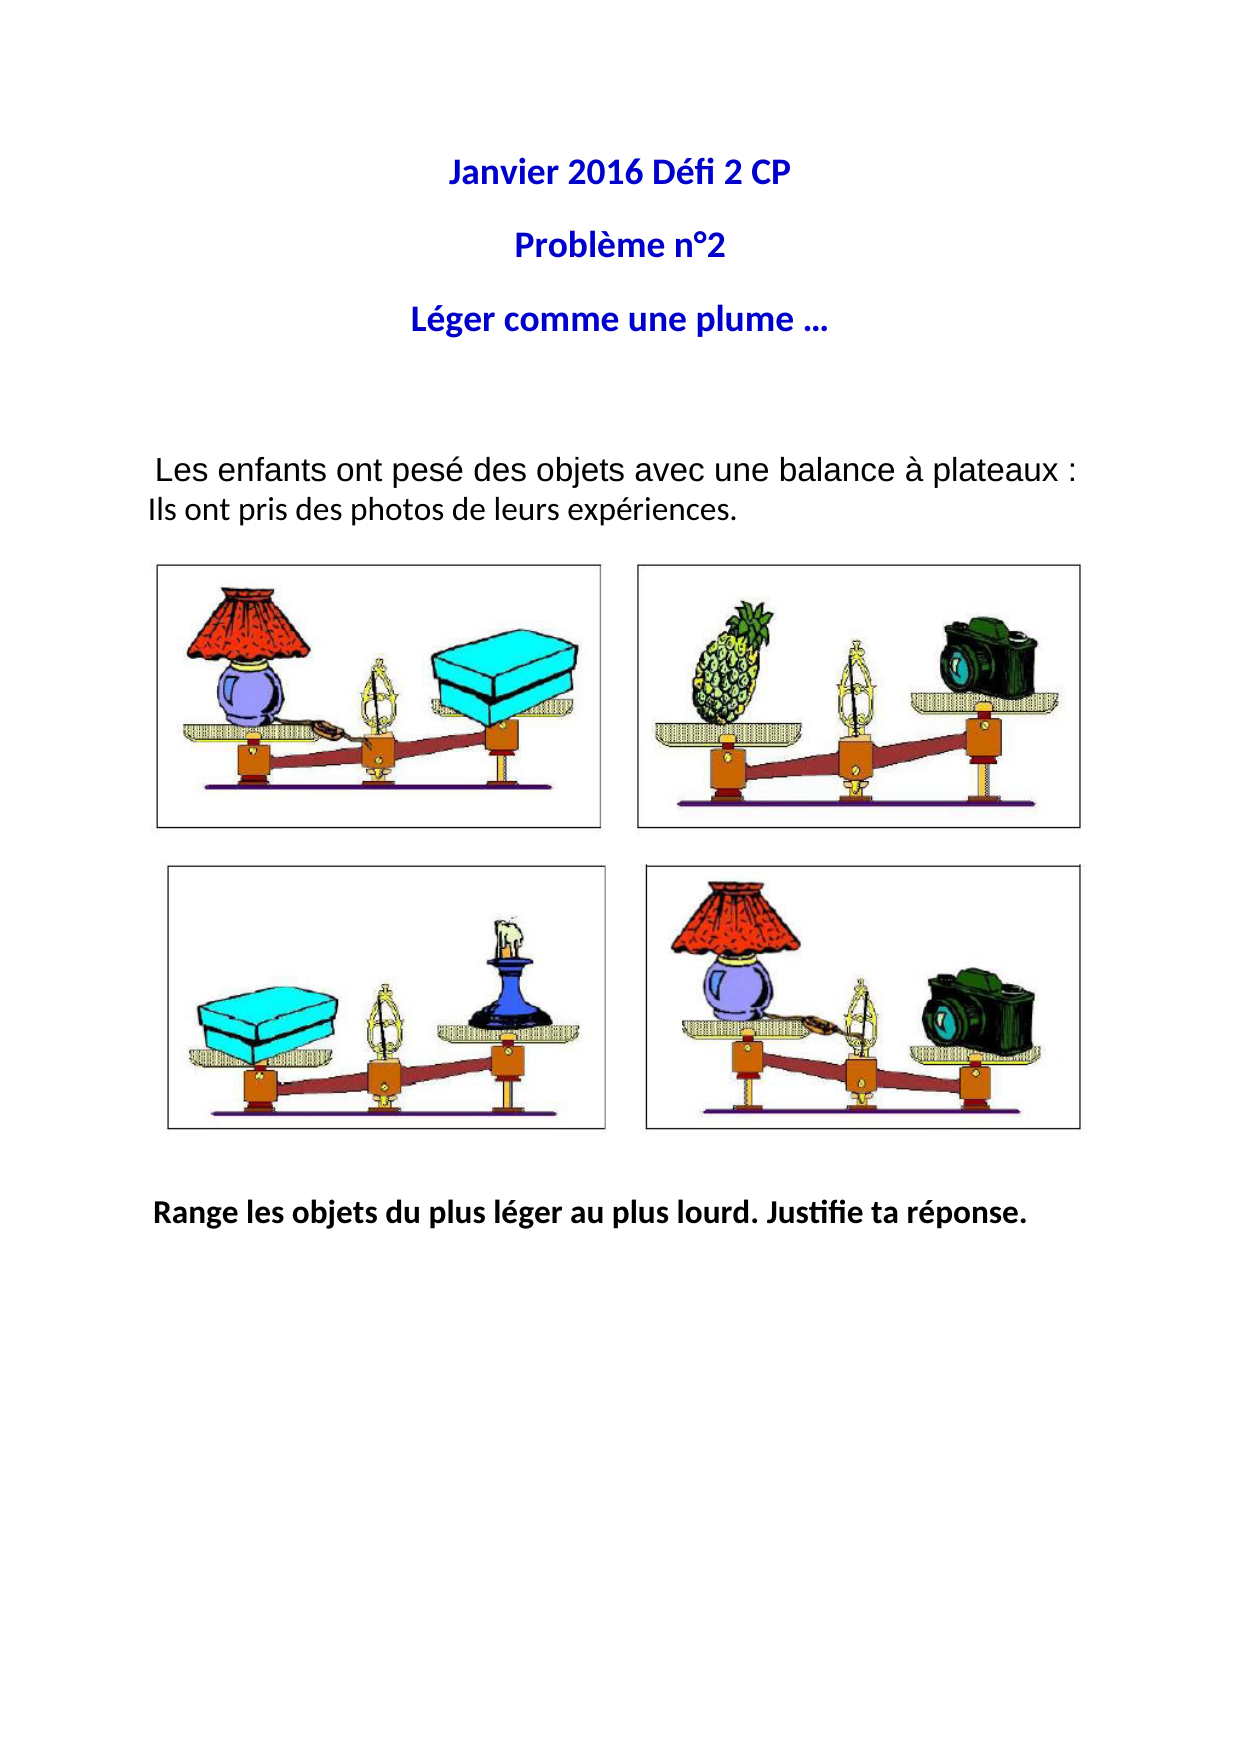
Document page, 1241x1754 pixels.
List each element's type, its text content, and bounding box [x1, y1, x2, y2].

text Janvier 2016 Défi 2 CP [148, 148, 1093, 193]
text Les enfants ont pesé des objets avec une balance à plateaux : [148, 450, 1093, 488]
text Ils ont pris des photos de leurs expériences. [148, 488, 1093, 529]
text Léger comme une plume … [148, 295, 1093, 341]
text Problème n°2 [148, 221, 1093, 267]
text Range les objets du plus léger au plus lourd. Justifie ta réponse. [148, 1192, 1093, 1232]
